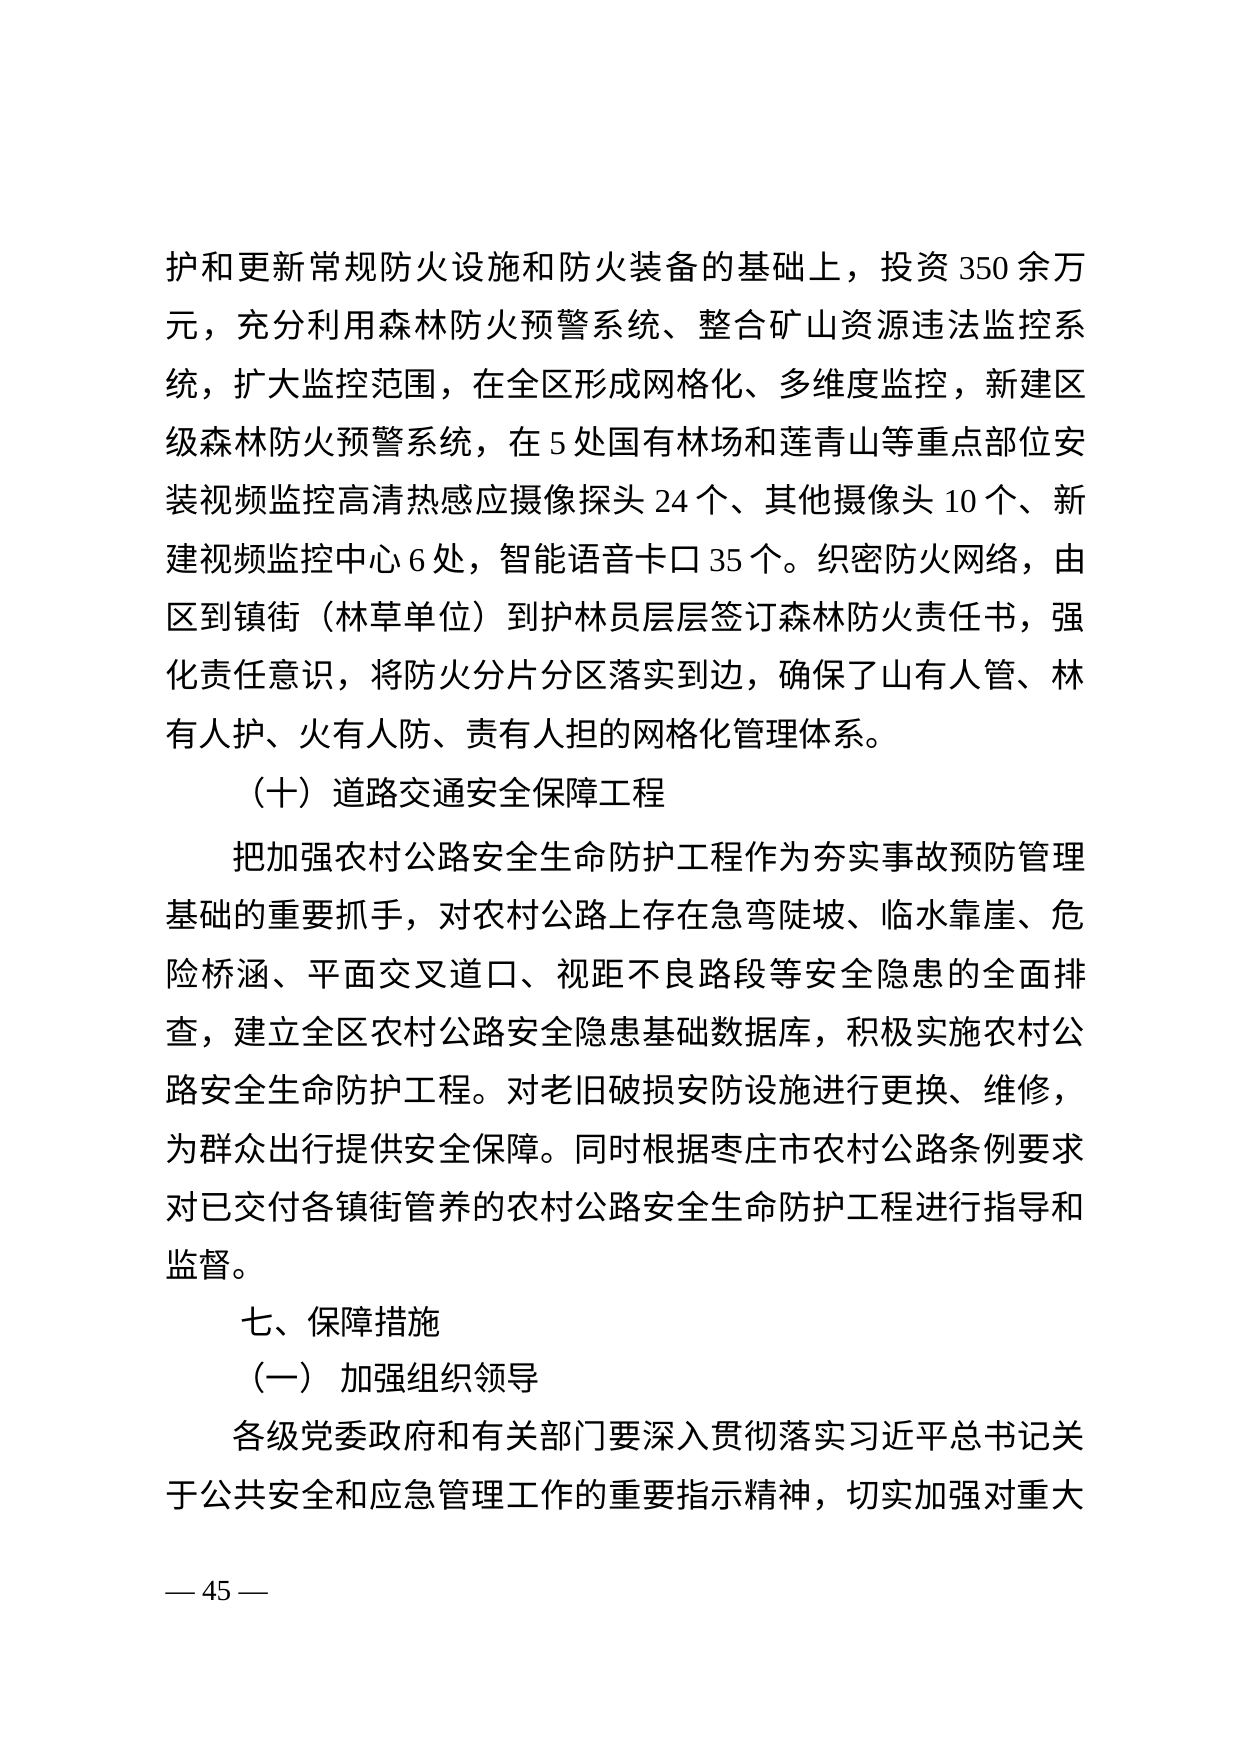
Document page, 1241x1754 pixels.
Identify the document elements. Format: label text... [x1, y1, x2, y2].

list 把加强农村公路安全生命防护工程作为夯实事故预防管理基础的重要抓手，对农村公路上存在急弯陡坡、临水靠崖、危险桥涵、平面交叉道口、视距不良路段等安全隐患的全面排查，建立全区农村公路安全隐患基础数据库，积极实施农村公路安全生命防护工程。对老旧破损安防设施进行更换、维修，为群众出行提供安全保障。同时根据枣庄市农村公路条例要求对已交付各镇街管养的农村公路安全生命防护工程进行指导和监督。 [165, 823, 1087, 1289]
subtitle 七、保障措施 [165, 1289, 1087, 1346]
list （十）道路交通安全保障工程 [165, 758, 1087, 823]
subtitle （一） 加强组织领导 [165, 1346, 1087, 1402]
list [165, 1402, 1087, 1519]
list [165, 233, 1087, 758]
